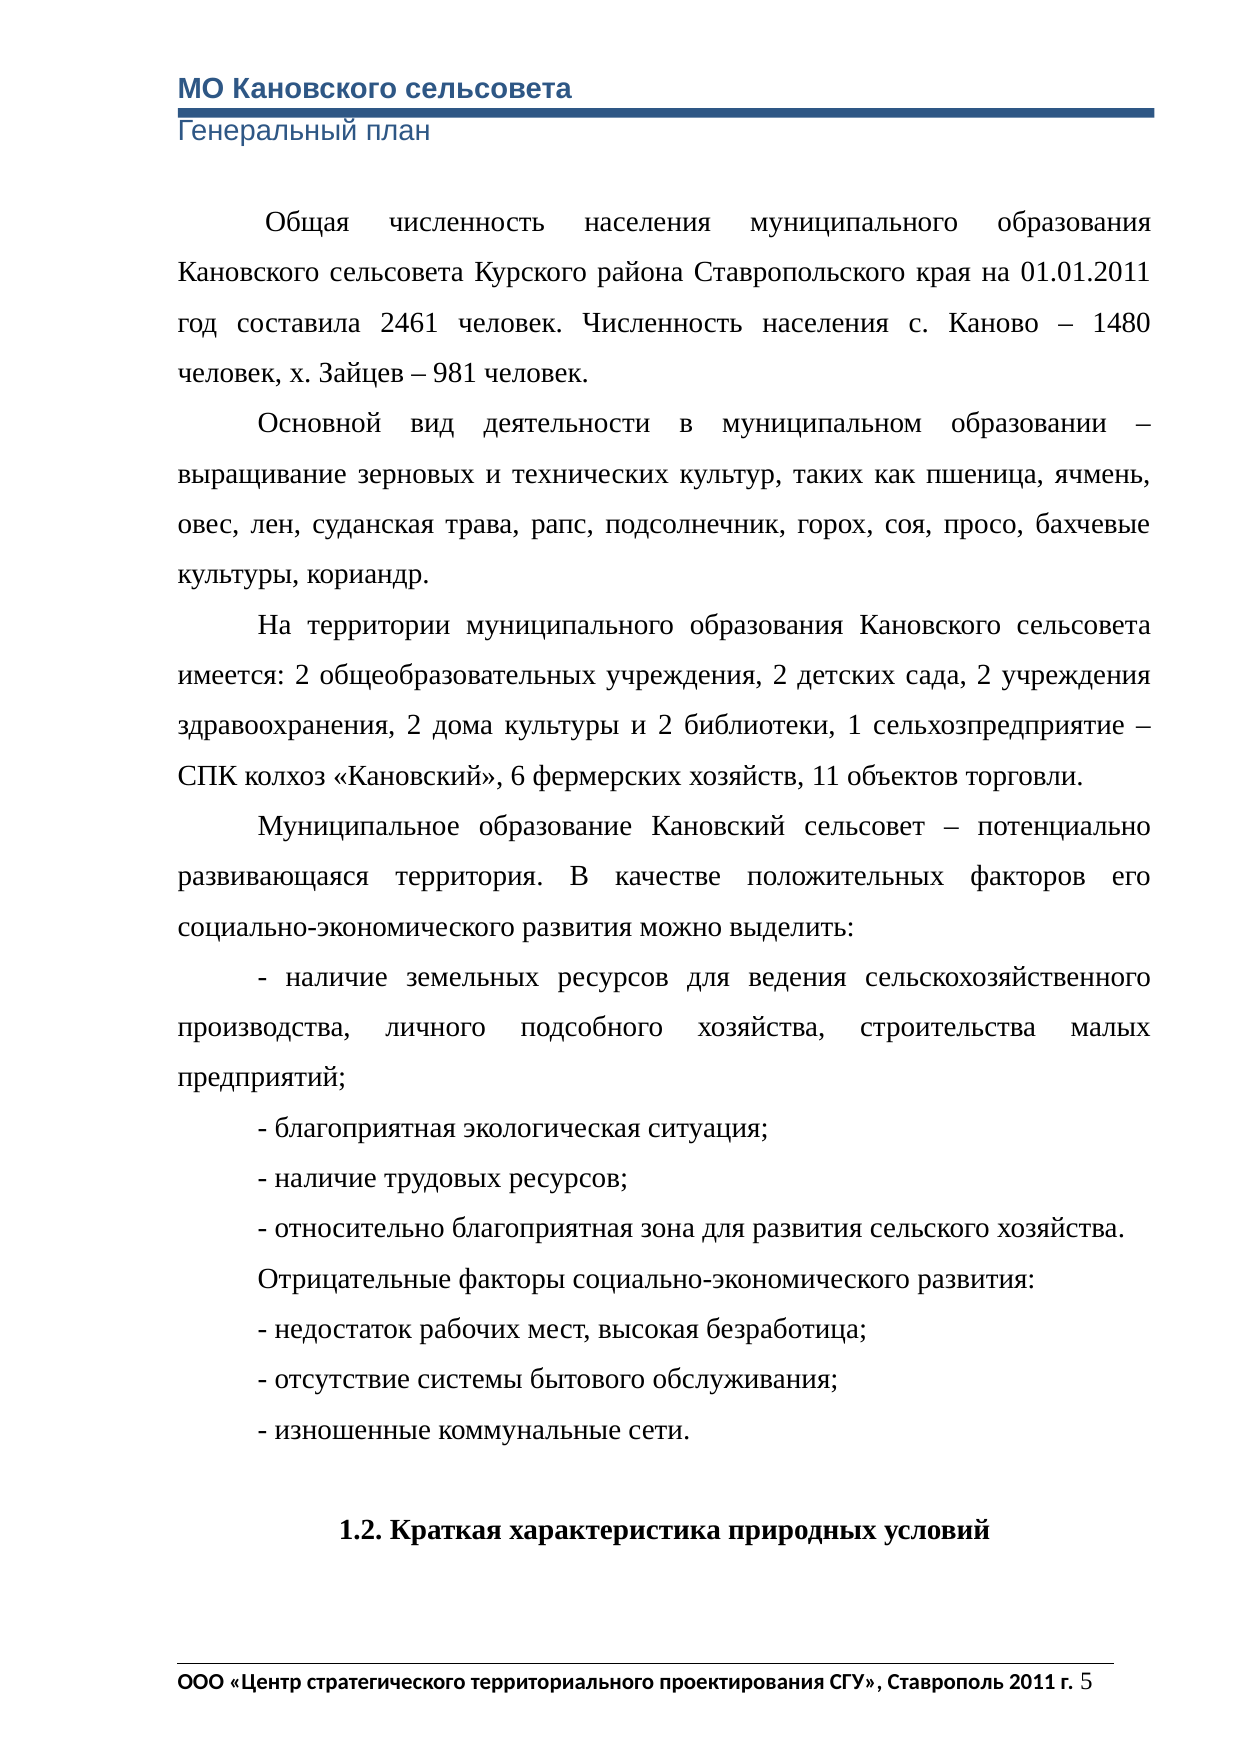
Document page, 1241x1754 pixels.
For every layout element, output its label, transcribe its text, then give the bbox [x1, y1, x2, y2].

text - отсутствие системы бытового обслуживания; [177, 1361, 1152, 1395]
text - относительно благоприятная зона для развития сельского хозяйства. [177, 1211, 1152, 1244]
text На территории муниципального образования Кановского сельсовета имеется: 2 общеобразовательных учреждения, 2 детских сада, 2 учреждения здравоохранения, 2 дома культуры и 2 библиотеки, 1 сельхозпредприятие – СПК колхоз «Кановский», 6 фермерских хозяйств, 11 объектов торговли. [177, 607, 1152, 791]
text - наличие земельных ресурсов для ведения сельскохозяйственного производства, личного подсобного хозяйства, строительства малых предприятий; [177, 959, 1152, 1093]
text 1.2. Краткая характеристика природных условий [177, 1512, 1152, 1546]
text - благоприятная экологическая ситуация; [177, 1110, 1152, 1143]
text Отрицательные факторы социально-экономического развития: [177, 1261, 1152, 1294]
text Муниципальное образование Кановский сельсовет – потенциально развивающаяся территория. В качестве положительных факторов его социально-экономического развития можно выделить: [177, 808, 1152, 942]
text Основной вид деятельности в муниципальном образовании – выращивание зерновых и технических культур, таких как пшеница, ячмень, овес, лен, суданская трава, рапс, подсолнечник, горох, соя, просо, бахчевые культуры, кориандр. [177, 406, 1152, 590]
text - наличие трудовых ресурсов; [177, 1160, 1152, 1194]
text - недостаток рабочих мест, высокая безработица; [177, 1311, 1152, 1345]
text - изношенные коммунальные сети. [177, 1412, 1152, 1445]
text Общая численность населения муниципального образования Кановского сельсовета Курского района Ставропольского края на 01.01.2011 год составила 2461 человек. Численность населения с. Каново – 1480 человек, х. Зайцев – 981 человек. [177, 204, 1152, 389]
